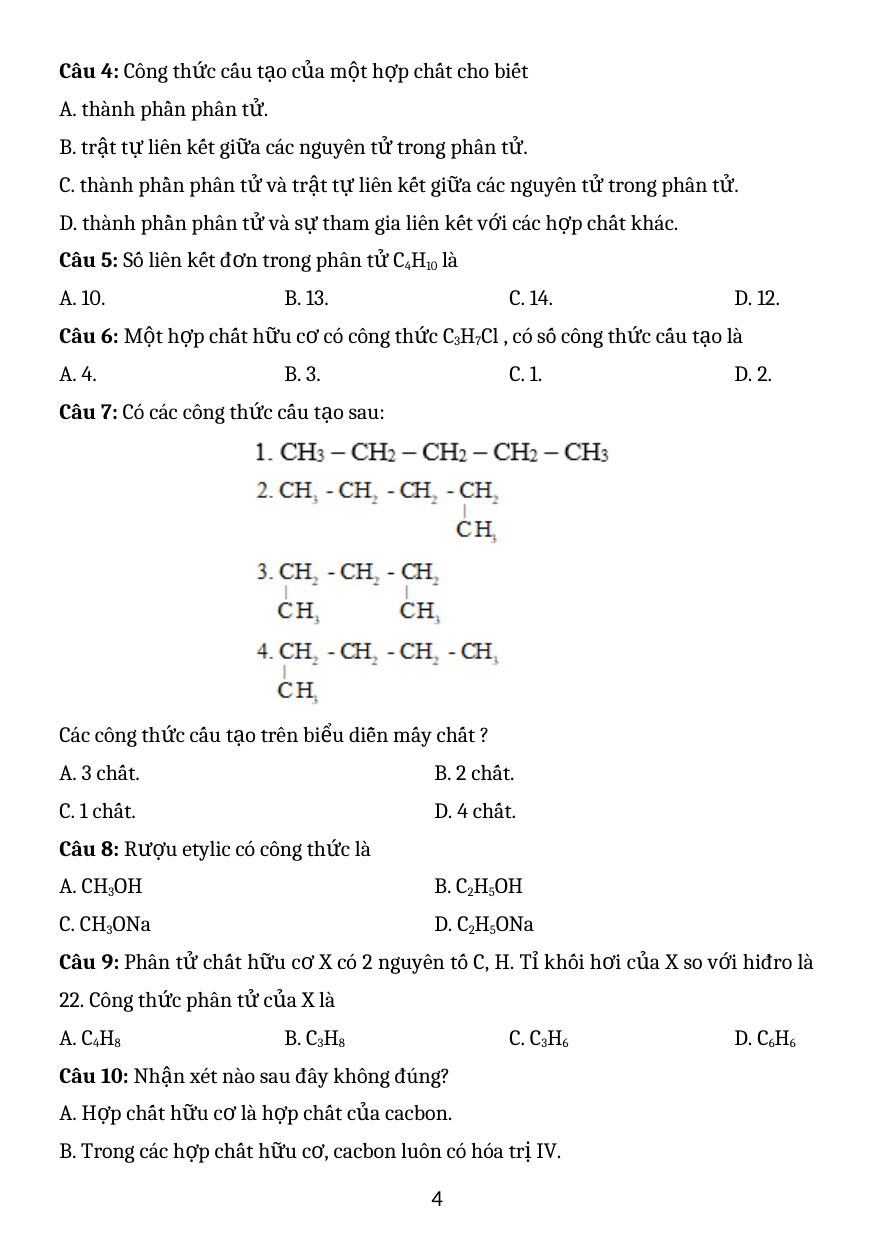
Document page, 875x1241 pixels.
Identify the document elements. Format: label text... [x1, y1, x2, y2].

text Câu 6: Một hợp chất hữu cơ có công thức C3H7Cl , có số công thức cấu tạo là [59, 324, 815, 349]
text Câu 9: Phân tử chất hữu cơ X có 2 nguyên tố C, H. Tỉ khối hơi của X so với hiđro là 22. Công thức phân tử của X là [59, 950, 815, 1013]
text A. 3 chất. B. 2 chất. [59, 761, 815, 786]
text A. CH3OH B. C2H5OH [59, 874, 815, 899]
text C. CH3ONa D. C2H5ONa [59, 912, 815, 937]
text C. 1 chất. D. 4 chất. [59, 799, 815, 824]
text Câu 10: Nhận xét nào sau đây không đúng? [59, 1063, 815, 1088]
text A. C4H8 B. C3H8 C. C3H6 D. C6H6 [59, 1026, 815, 1051]
picture [251, 437, 623, 709]
text Câu 8: Rượu etylic có công thức là [59, 836, 815, 862]
text B. trật tự liên kết giữa các nguyên tử trong phân tử. [59, 135, 815, 160]
text Câu 5: Số liên kết đơn trong phân tử C4H10 là [59, 248, 815, 273]
text A. 4. B. 3. C. 1. D. 2. [59, 362, 815, 387]
text Câu 4: Công thức cấu tạo của một hợp chất cho biết [59, 59, 815, 84]
text C. thành phần phân tử và trật tự liên kết giữa các nguyên tử trong phân tử. [59, 172, 815, 198]
text Câu 7: Có các công thức cấu tạo sau: [59, 399, 815, 424]
text A. thành phần phân tử. [59, 97, 815, 122]
text Các công thức cấu tạo trên biểu diễn mấy chất ? [59, 723, 815, 748]
text A. 10. B. 13. C. 14. D. 12. [59, 286, 815, 311]
text D. thành phần phân tử và sự tham gia liên kết với các hợp chất khác. [59, 210, 815, 236]
text A. Hợp chất hữu cơ là hợp chất của cacbon. [59, 1101, 815, 1126]
text B. Trong các hợp chất hữu cơ, cacbon luôn có hóa trị IV. [59, 1139, 815, 1164]
